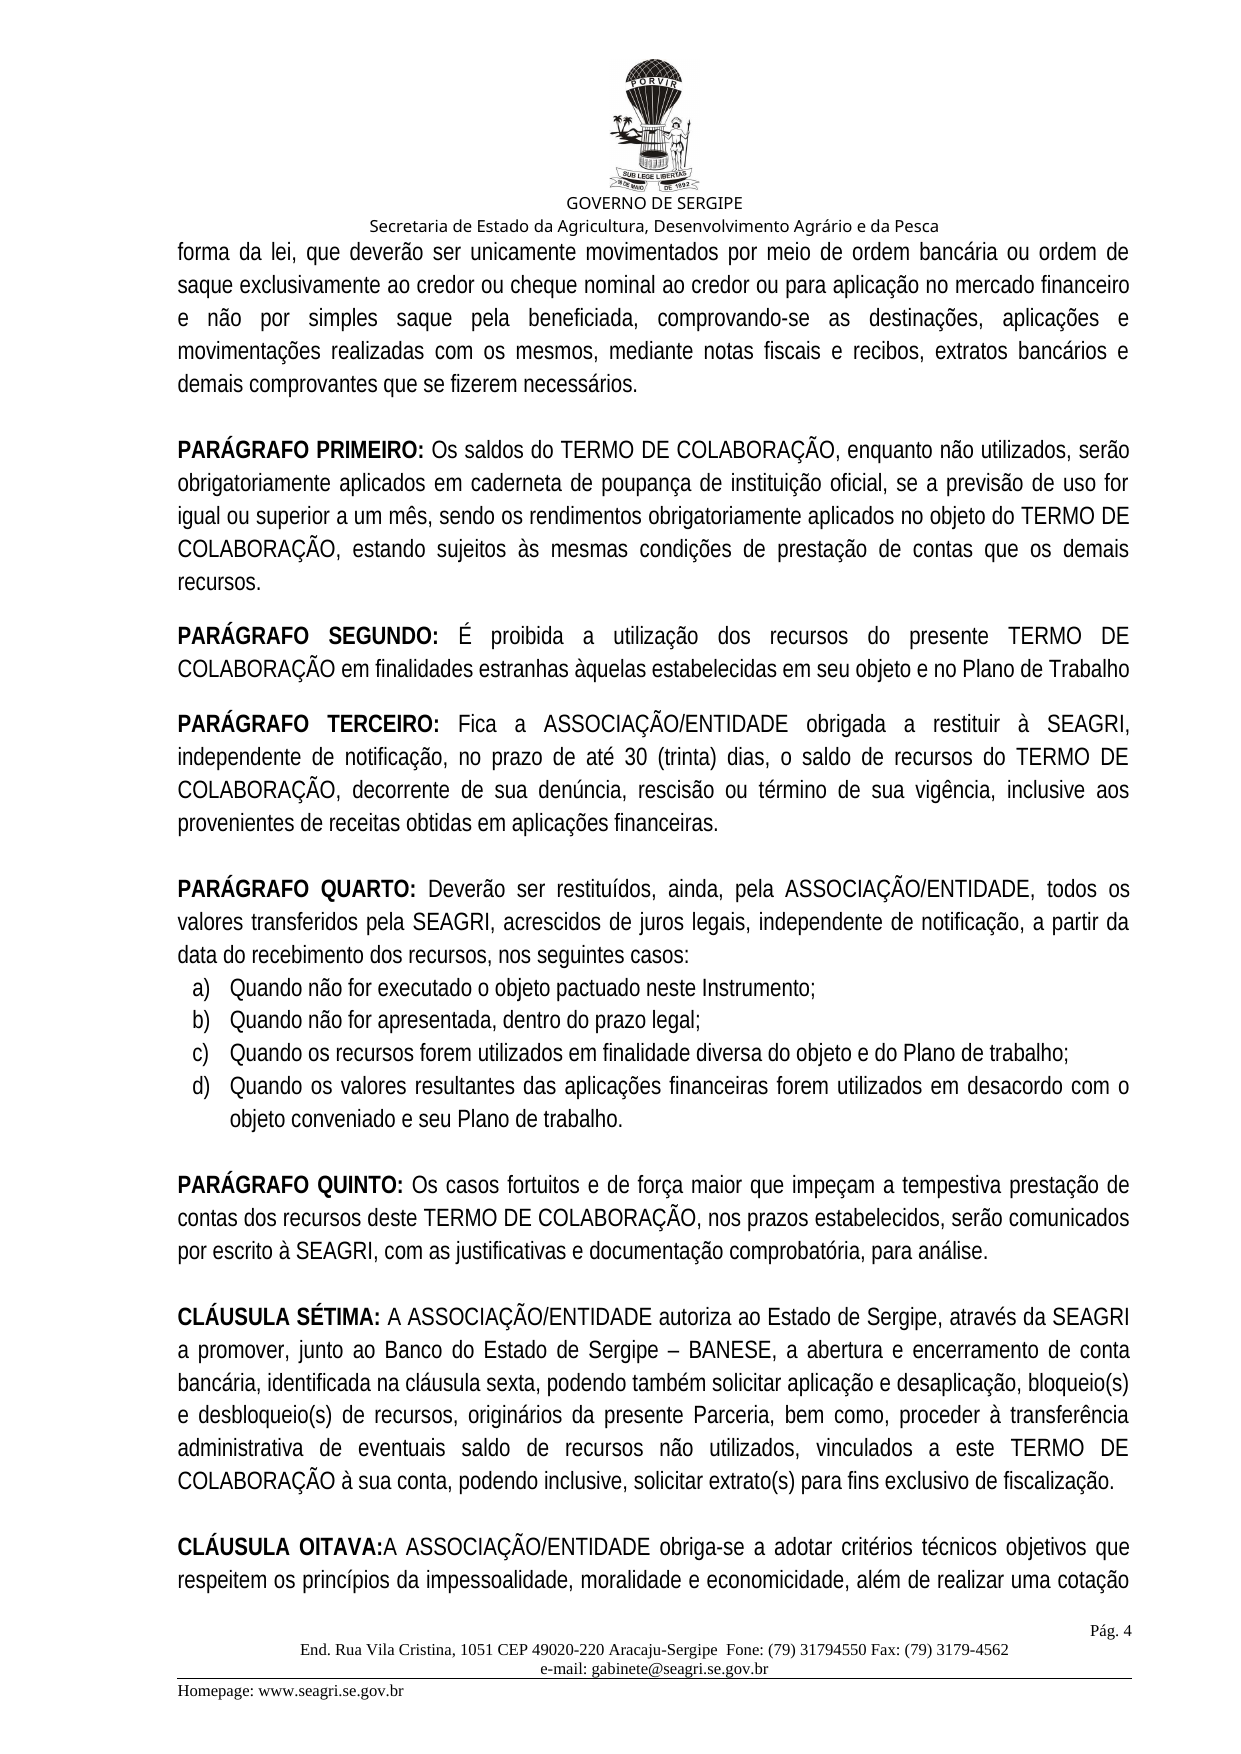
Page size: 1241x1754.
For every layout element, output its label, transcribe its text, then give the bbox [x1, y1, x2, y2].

list Quando não for apresentada, dentro do prazo legal; [192, 1005, 1132, 1034]
text PARÁGRAFO QUINTO: Os casos fortuitos e de força maior que impeçam a tempestiva prestação de contas dos recursos deste TERMO DE COLABORAÇÃO, nos prazos estabelecidos, serão comunicados por escrito à SEAGRI, com as justificativas e documentação comprobatória, para análise. [177, 1170, 1132, 1264]
text PARÁGRAFO PRIMEIRO: Os saldos do TERMO DE COLABORAÇÃO, enquanto não utilizados, serão obrigatoriamente aplicados em caderneta de poupança de instituição oficial, se a previsão de uso for igual ou superior a um mês, sendo os rendimentos obrigatoriamente aplicados no objeto do TERMO DE COLABORAÇÃO, estando sujeitos às mesmas condições de prestação de contas que os demais recursos. [177, 435, 1132, 595]
list Quando os recursos forem utilizados em finalidade diversa do objeto e do Plano de trabalho; [192, 1038, 1132, 1067]
text PARÁGRAFO TERCEIRO: Fica a ASSOCIAÇÃO/ENTIDADE obrigada a restituir à SEAGRI, independente de notificação, no prazo de até 30 (trinta) dias, o saldo de recursos do TERMO DE COLABORAÇÃO, decorrente de sua denúncia, rescisão ou término de sua vigência, inclusive aos provenientes de receitas obtidas em aplicações financeiras. [177, 709, 1132, 837]
text PARÁGRAFO QUARTO: Deverão ser restituídos, ainda, pela ASSOCIAÇÃO/ENTIDADE, todos os valores transferidos pela SEAGRI, acrescidos de juros legais, independente de notificação, a partir da data do recebimento dos recursos, nos seguintes casos: [177, 874, 1132, 968]
picture [609, 59, 700, 192]
list Quando os valores resultantes das aplicações financeiras forem utilizados em desacordo com o objeto conveniado e seu Plano de trabalho. [192, 1071, 1132, 1133]
list Quando não for executado o objeto pactuado neste Instrumento; [192, 972, 1132, 1001]
text CLÁUSULA SÉTIMA: A ASSOCIAÇÃO/ENTIDADE autoriza ao Estado de Sergipe, através da SEAGRI a promover, junto ao Banco do Estado de Sergipe – BANESE, a abertura e encerramento de conta bancária, identificada na cláusula sexta, podendo também solicitar aplicação e desaplicação, bloqueio(s) e desbloqueio(s) de recursos, originários da presente Parceria, bem como, proceder à transferência administrativa de eventuais saldo de recursos não utilizados, vinculados a este TERMO DE COLABORAÇÃO à sua conta, podendo inclusive, solicitar extrato(s) para fins exclusivo de fiscalização. [177, 1302, 1132, 1495]
text PARÁGRAFO SEGUNDO: É proibida a utilização dos recursos do presente TERMO DE COLABORAÇÃO em finalidades estranhas àquelas estabelecidas em seu objeto e no Plano de Trabalho [177, 621, 1132, 683]
